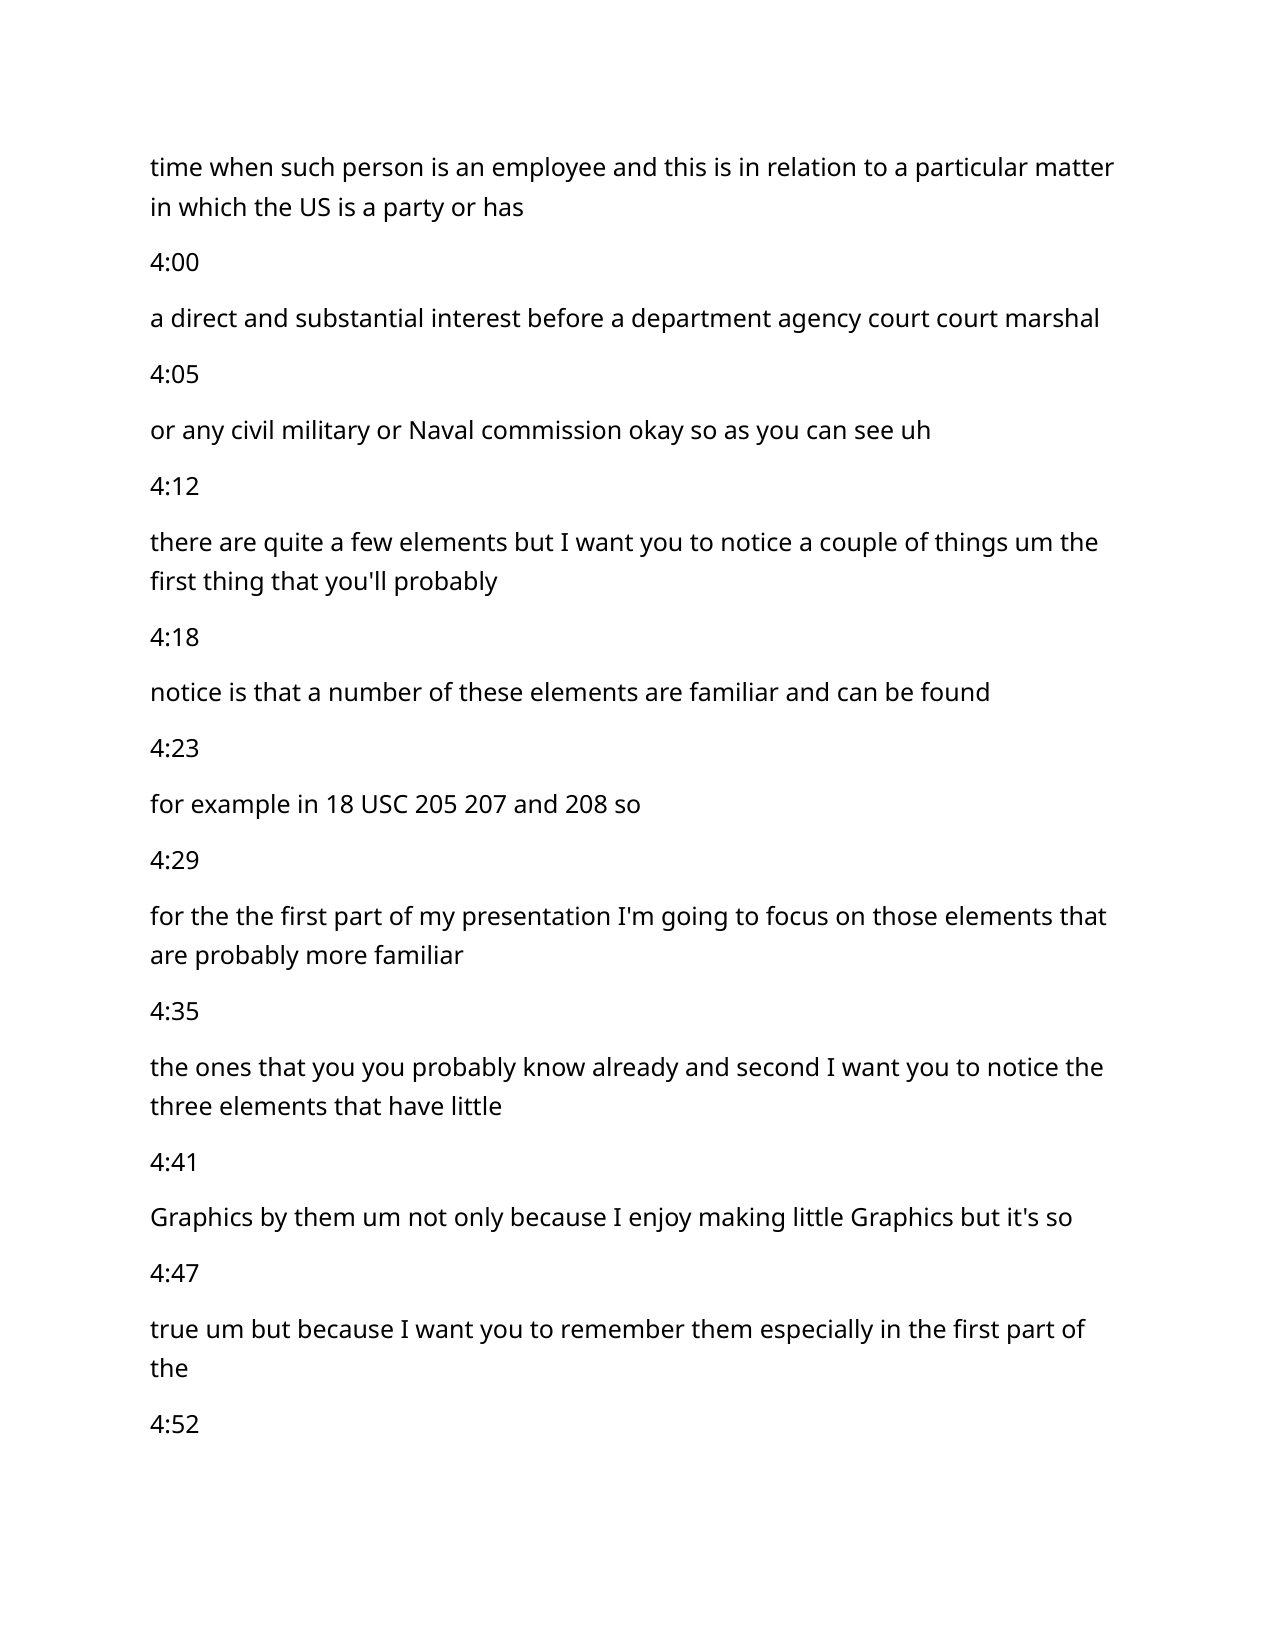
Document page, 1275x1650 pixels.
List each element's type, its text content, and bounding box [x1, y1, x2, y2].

text notice is that a number of these elements are familiar and can be found [150, 675, 1125, 709]
text 4:00 [150, 245, 1125, 279]
text the ones that you you probably know already and second I want you to notice the three elements that have little [150, 1049, 1125, 1122]
text true um but because I want you to remember them especially in the first part of the [150, 1312, 1125, 1385]
text for example in 18 USC 205 207 and 208 so [150, 787, 1125, 821]
text time when such person is an employee and this is in relation to a particular matter in which the US is a party or has [150, 150, 1125, 223]
text 4:35 [150, 993, 1125, 1027]
text 4:23 [150, 731, 1125, 765]
text Graphics by them um not only because I enjoy making little Graphics but it's so [150, 1200, 1125, 1234]
text 4:12 [150, 468, 1125, 502]
text for the the first part of my presentation I'm going to focus on those elements that are probably more familiar [150, 898, 1125, 972]
text 4:52 [150, 1407, 1125, 1441]
text or any civil military or Naval commission okay so as you can see uh [150, 412, 1125, 447]
text 4:41 [150, 1144, 1125, 1178]
text 4:18 [150, 619, 1125, 653]
text 4:05 [150, 357, 1125, 391]
text 4:29 [150, 842, 1125, 877]
text 4:47 [150, 1256, 1125, 1290]
text a direct and substantial interest before a department agency court court marshal [150, 301, 1125, 335]
text there are quite a few elements but I want you to notice a couple of things um the first thing that you'll probably [150, 524, 1125, 597]
